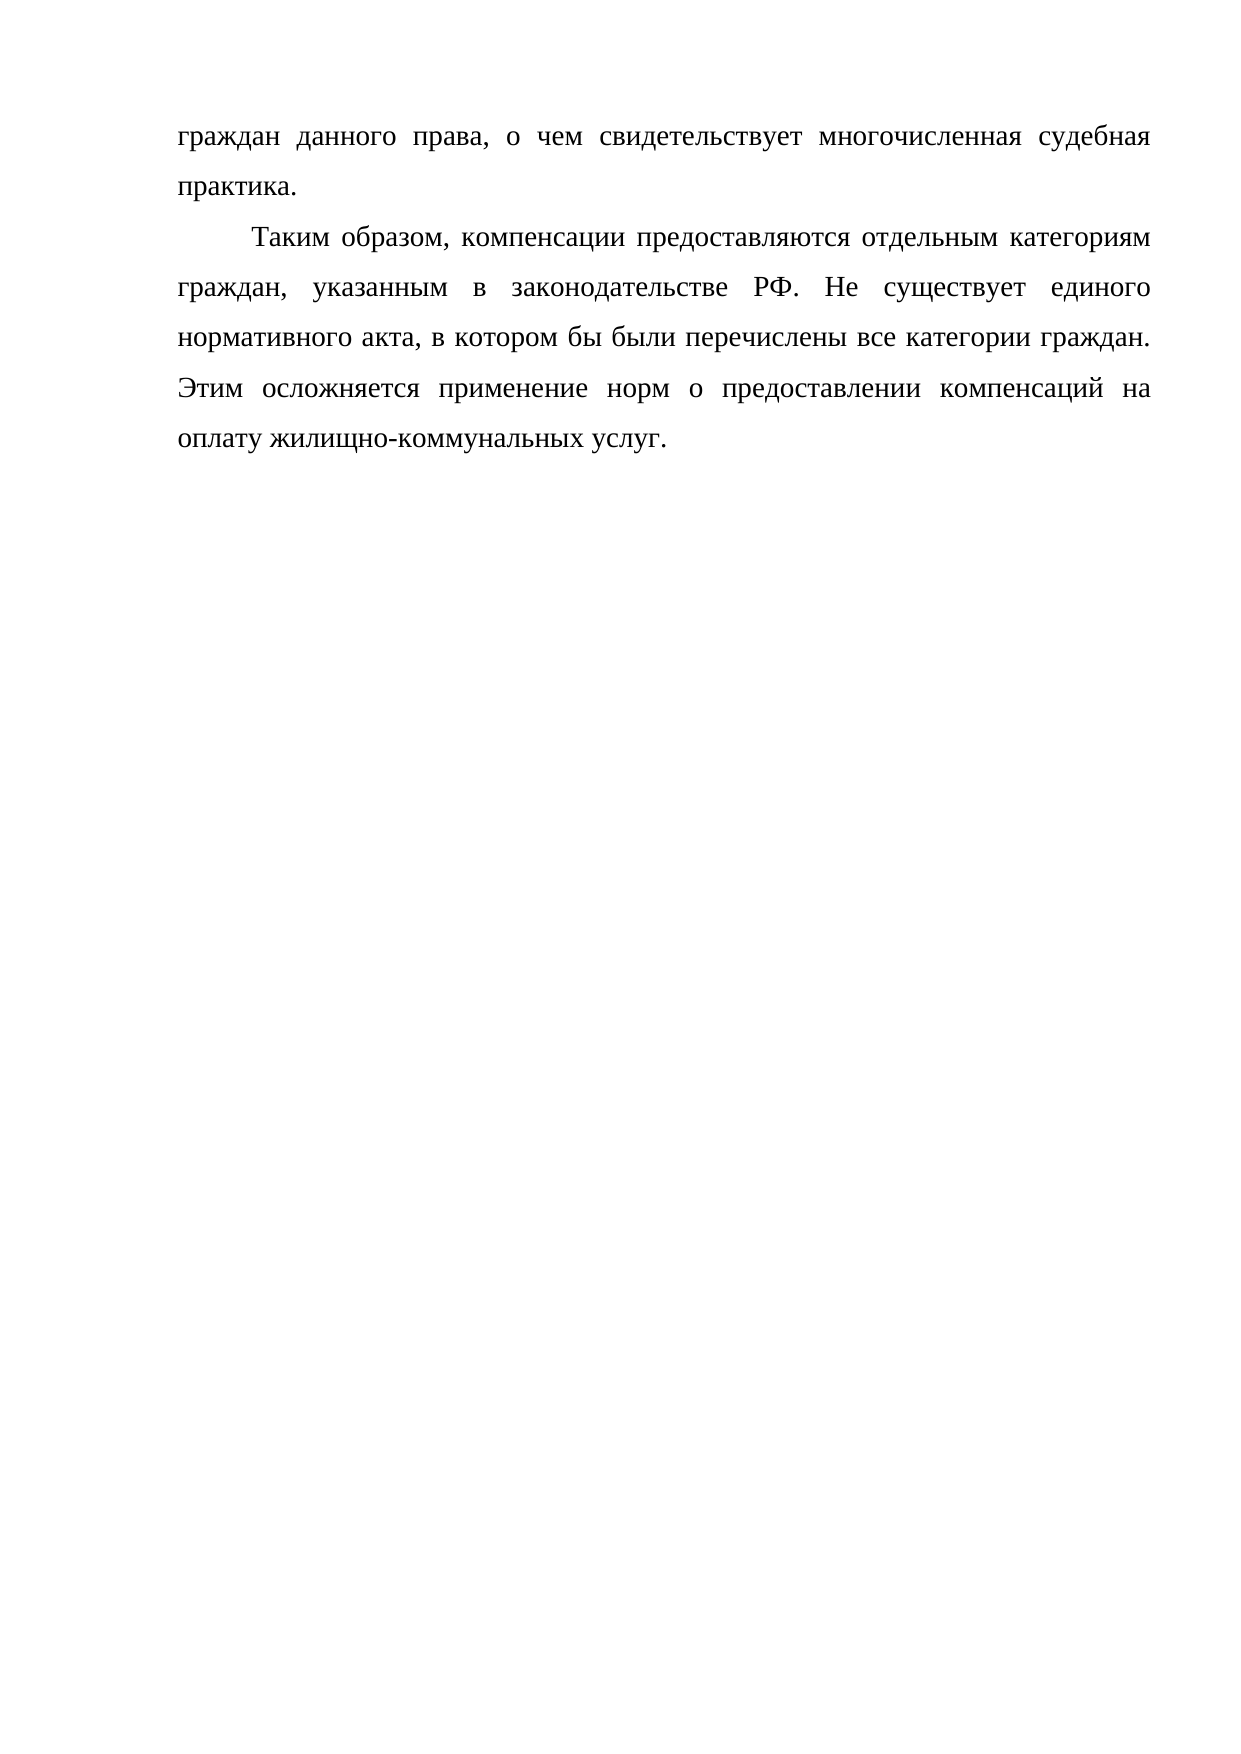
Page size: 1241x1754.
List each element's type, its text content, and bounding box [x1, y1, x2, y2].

text Таким образом, компенсации предоставляются отдельным категориям граждан, указанным в законодательстве РФ. Не существует единого нормативного акта, в котором бы были перечислены все категории граждан. Этим осложняется применение норм о предоставлении компенсаций на оплату жилищно-коммунальных услуг. [177, 219, 1152, 453]
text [177, 118, 1152, 202]
